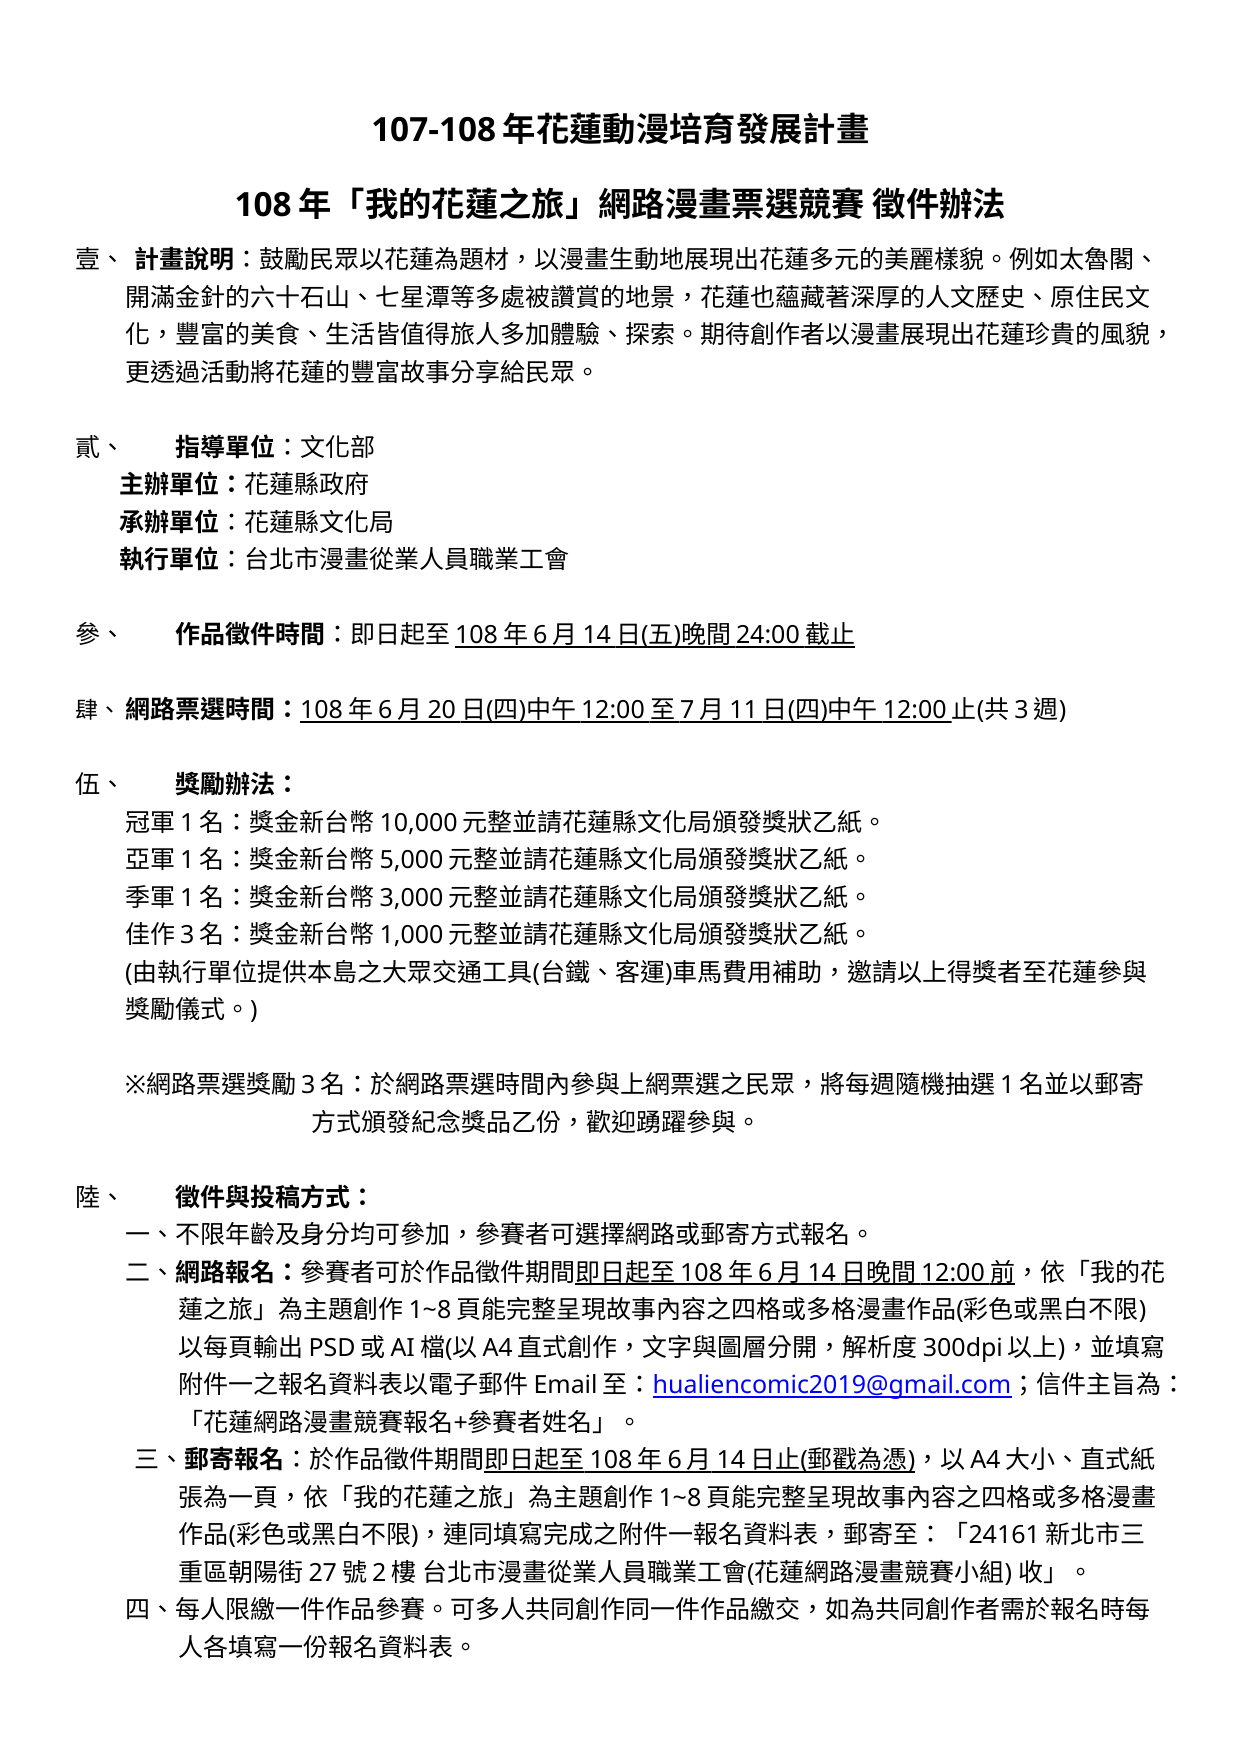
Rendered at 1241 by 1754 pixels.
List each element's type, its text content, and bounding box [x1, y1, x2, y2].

text 主辦單位：花蓮縣政府 [75, 464, 1165, 502]
list 作品徵件時間：即日起至108年6月14日(五)晚間24:00截止 [75, 614, 1165, 652]
list 四、每人限繳一件作品參賽。可多人共同創作同一件作品繳交，如為共同創作者需於報名時每人各填寫一份報名資料表。 [125, 1589, 1165, 1664]
list 冠軍1名：獎金新台幣10,000元整並請花蓮縣文化局頒發獎狀乙紙。 [125, 802, 1165, 839]
list ※網路票選獎勵3名：於網路票選時間內參與上網票選之民眾，將每週隨機抽選1名並以郵寄方式頒發紀念獎品乙份，歡迎踴躍參與。 [125, 1064, 1165, 1139]
text 108年「我的花蓮之旅」網路漫畫票選競賽 徵件辦法 [75, 164, 1165, 239]
list 二、網路報名：參賽者可於作品徵件期間即日起至108年6月14日晚間12:00前，依「我的花蓮之旅」為主題創作1~8頁能完整呈現故事內容之四格或多格漫畫作品(彩色或黑白不限)以每頁輸出PSD或AI檔(以A4直式創作，文字與圖層分開，解析度300dpi以上)，並填寫附件一之報名資料表以電子郵件Email至：hualiencomic2019@gmail.com；信件主旨為：「花蓮網路漫畫競賽報名+參賽者姓名」。 [125, 1252, 1165, 1439]
list 獎勵辦法： [75, 764, 1165, 802]
list 季軍1名：獎金新台幣3,000元整並請花蓮縣文化局頒發獎狀乙紙。 [125, 877, 1165, 914]
list 三、郵寄報名：於作品徵件期間即日起至108年6月14日止(郵戳為憑)，以A4大小、直式紙張為一頁，依「我的花蓮之旅」為主題創作1~8頁能完整呈現故事內容之四格或多格漫畫作品(彩色或黑白不限)，連同填寫完成之附件一報名資料表，郵寄至：「24161新北市三重區朝陽街27號2樓 台北市漫畫從業人員職業工會(花蓮網路漫畫競賽小組) 收」。 [134, 1439, 1165, 1589]
list 徵件與投稿方式： [75, 1177, 1165, 1214]
text 107-108年花蓮動漫培育發展計畫 [75, 89, 1165, 164]
list 網路票選時間：108年6月20日(四)中午12:00至7月11日(四)中午12:00止(共3週) [75, 689, 1165, 727]
list 一、不限年齡及身分均可參加，參賽者可選擇網路或郵寄方式報名。 [125, 1214, 1165, 1252]
list 計畫說明：鼓勵民眾以花蓮為題材，以漫畫生動地展現出花蓮多元的美麗樣貌。例如太魯閣、開滿金針的六十石山、七星潭等多處被讚賞的地景，花蓮也蘊藏著深厚的人文歷史、原住民文化，豐富的美食、生活皆值得旅人多加體驗、探索。期待創作者以漫畫展現出花蓮珍貴的風貌，更透過活動將花蓮的豐富故事分享給民眾。 [75, 239, 1165, 389]
list 亞軍1名：獎金新台幣5,000元整並請花蓮縣文化局頒發獎狀乙紙。 [125, 839, 1165, 877]
list 指導單位：文化部 [75, 427, 1165, 464]
text 承辦單位：花蓮縣文化局 [75, 502, 1165, 539]
list 佳作3名：獎金新台幣1,000元整並請花蓮縣文化局頒發獎狀乙紙。 (由執行單位提供本島之大眾交通工具(台鐵、客運)車馬費用補助，邀請以上得獎者至花蓮參與獎勵儀式。) [125, 914, 1165, 1027]
text 執行單位：台北市漫畫從業人員職業工會 [75, 539, 1165, 614]
